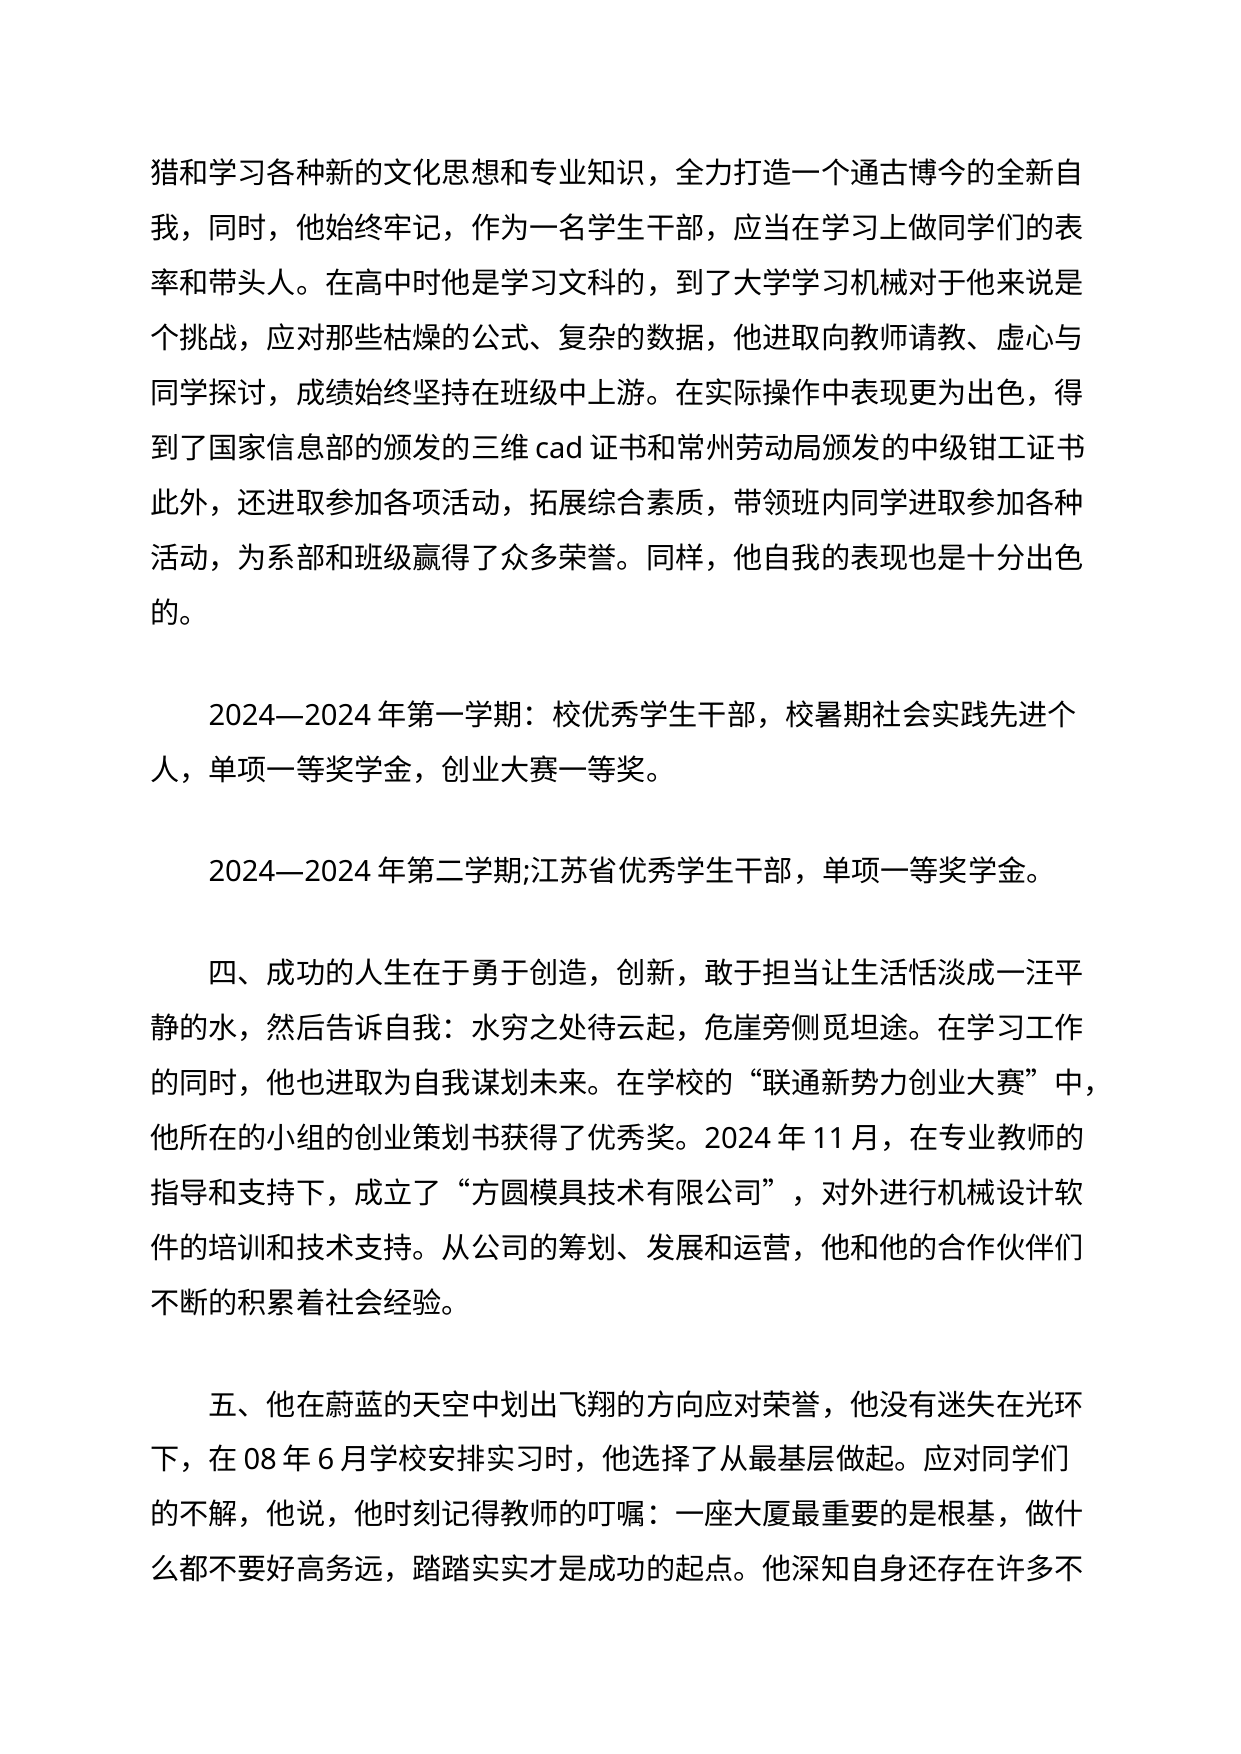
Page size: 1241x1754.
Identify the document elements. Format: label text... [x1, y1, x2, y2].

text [150, 150, 1090, 632]
text 2024—2024年第一学期：校优秀学生干部，校暑期社会实践先进个人，单项一等奖学金，创业大赛一等奖。 [150, 691, 1090, 788]
text 2024—2024年第二学期;江苏省优秀学生干部，单项一等奖学金。 [150, 848, 1090, 890]
text 四、成功的人生在于勇于创造，创新，敢于担当让生活恬淡成一汪平静的水，然后告诉自我：水穷之处待云起，危崖旁侧觅坦途。在学习工作的同时，他也进取为自我谋划未来。在学校的“联通新势力创业大赛”中，他所在的小组的创业策划书获得了优秀奖。2024年11月，在专业教师的指导和支持下，成立了“方圆模具技术有限公司”，对外进行机械设计软件的培训和技术支持。从公司的筹划、发展和运营，他和他的合作伙伴们不断的积累着社会经验。 [150, 950, 1090, 1322]
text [150, 1381, 1090, 1588]
